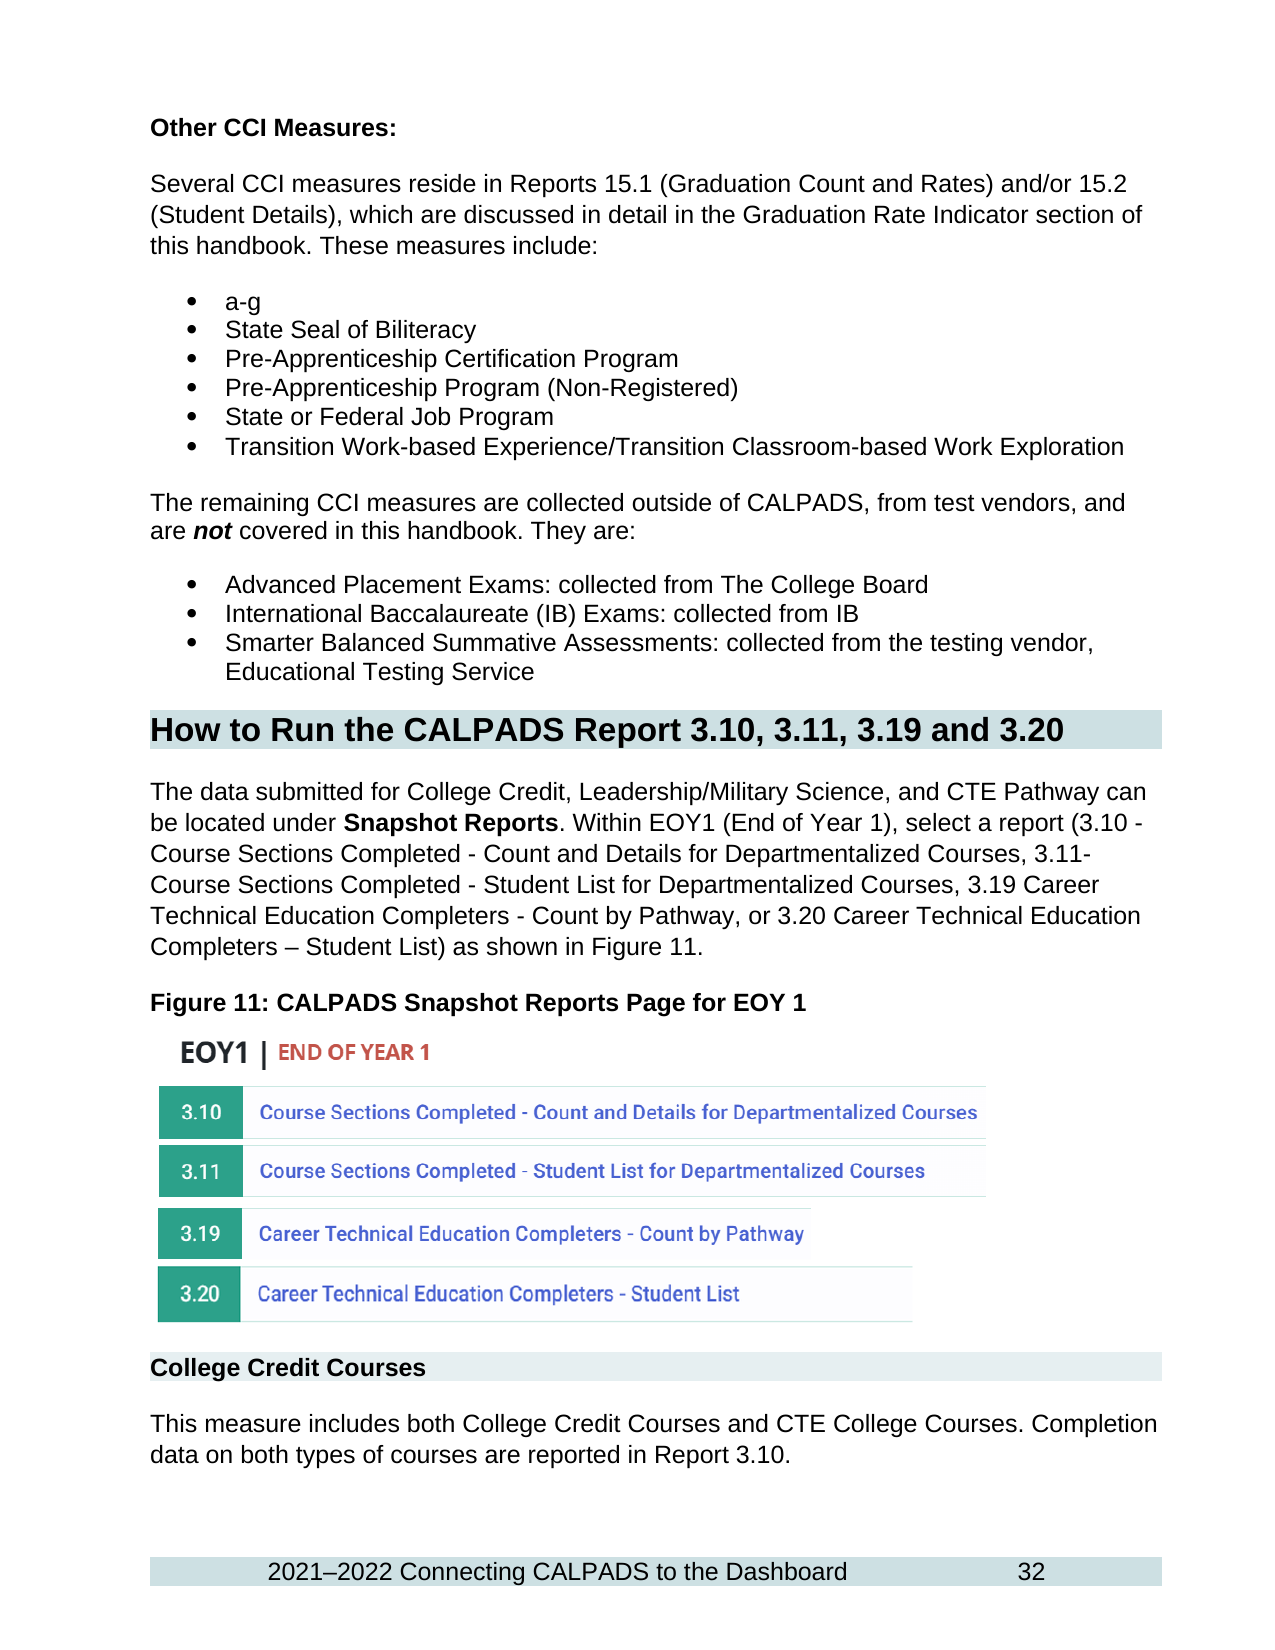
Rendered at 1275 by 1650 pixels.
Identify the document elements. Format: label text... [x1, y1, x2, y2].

text The data submitted for College Credit, Leadership/Military Science, and CTE Pathway can be located under Snapshot Reports. Within EOY1 (End of Year 1), select a report (3.10 - Course Sections Completed - Count and Details for Departmentalized Courses, 3.11- Course Sections Completed - Student List for Departmentalized Courses, 3.19 Career Technical Education Completers - Count by Pathway, or 3.20 Career Technical Education Completers – Student List) as shown in Figure 11. [150, 777, 1162, 961]
list International Baccalaureate (IB) Exams: collected from IB [187, 599, 1164, 628]
text Several CCI measures reside in Reports 15.1 (Graduation Count and Rates) and/or 15.2 (Student Details), which are discussed in detail in the Graduation Rate Indicator section of this handbook. These measures include: [150, 168, 1162, 259]
list a-g [187, 287, 1162, 316]
text Other CCI Measures: [150, 112, 1162, 141]
list Pre-Apprenticeship Program (Non-Registered) [187, 373, 1162, 402]
list Pre-Apprenticeship Certification Program [187, 344, 1162, 373]
subtitle Figure 11: CALPADS Snapshot Reports Page for EOY 1 [150, 988, 1162, 1017]
list State Seal of Biliteracy [187, 316, 1162, 344]
list State or Federal Job Program [187, 402, 1162, 431]
list Smarter Balanced Summative Assessments: collected from the testing vendor, Educational Testing Service [187, 628, 1164, 685]
list Advanced Placement Exams: collected from The College Board [187, 570, 1164, 599]
list Transition Work-based Experience/Transition Classroom-based Work Exploration [187, 432, 1162, 461]
list The remaining CCI measures are collected outside of CALPADS, from test vendors, and are not covered in this handbook. They are: [150, 487, 1162, 545]
subtitle How to Run the CALPADS Report 3.10, 3.11, 3.19 and 3.20 [150, 710, 1162, 749]
text This measure includes both College Credit Courses and CTE College Courses. Completion data on both types of courses are reported in Report 3.10. [150, 1408, 1162, 1468]
picture [150, 1019, 986, 1326]
subtitle College Credit Courses [150, 1352, 1162, 1381]
